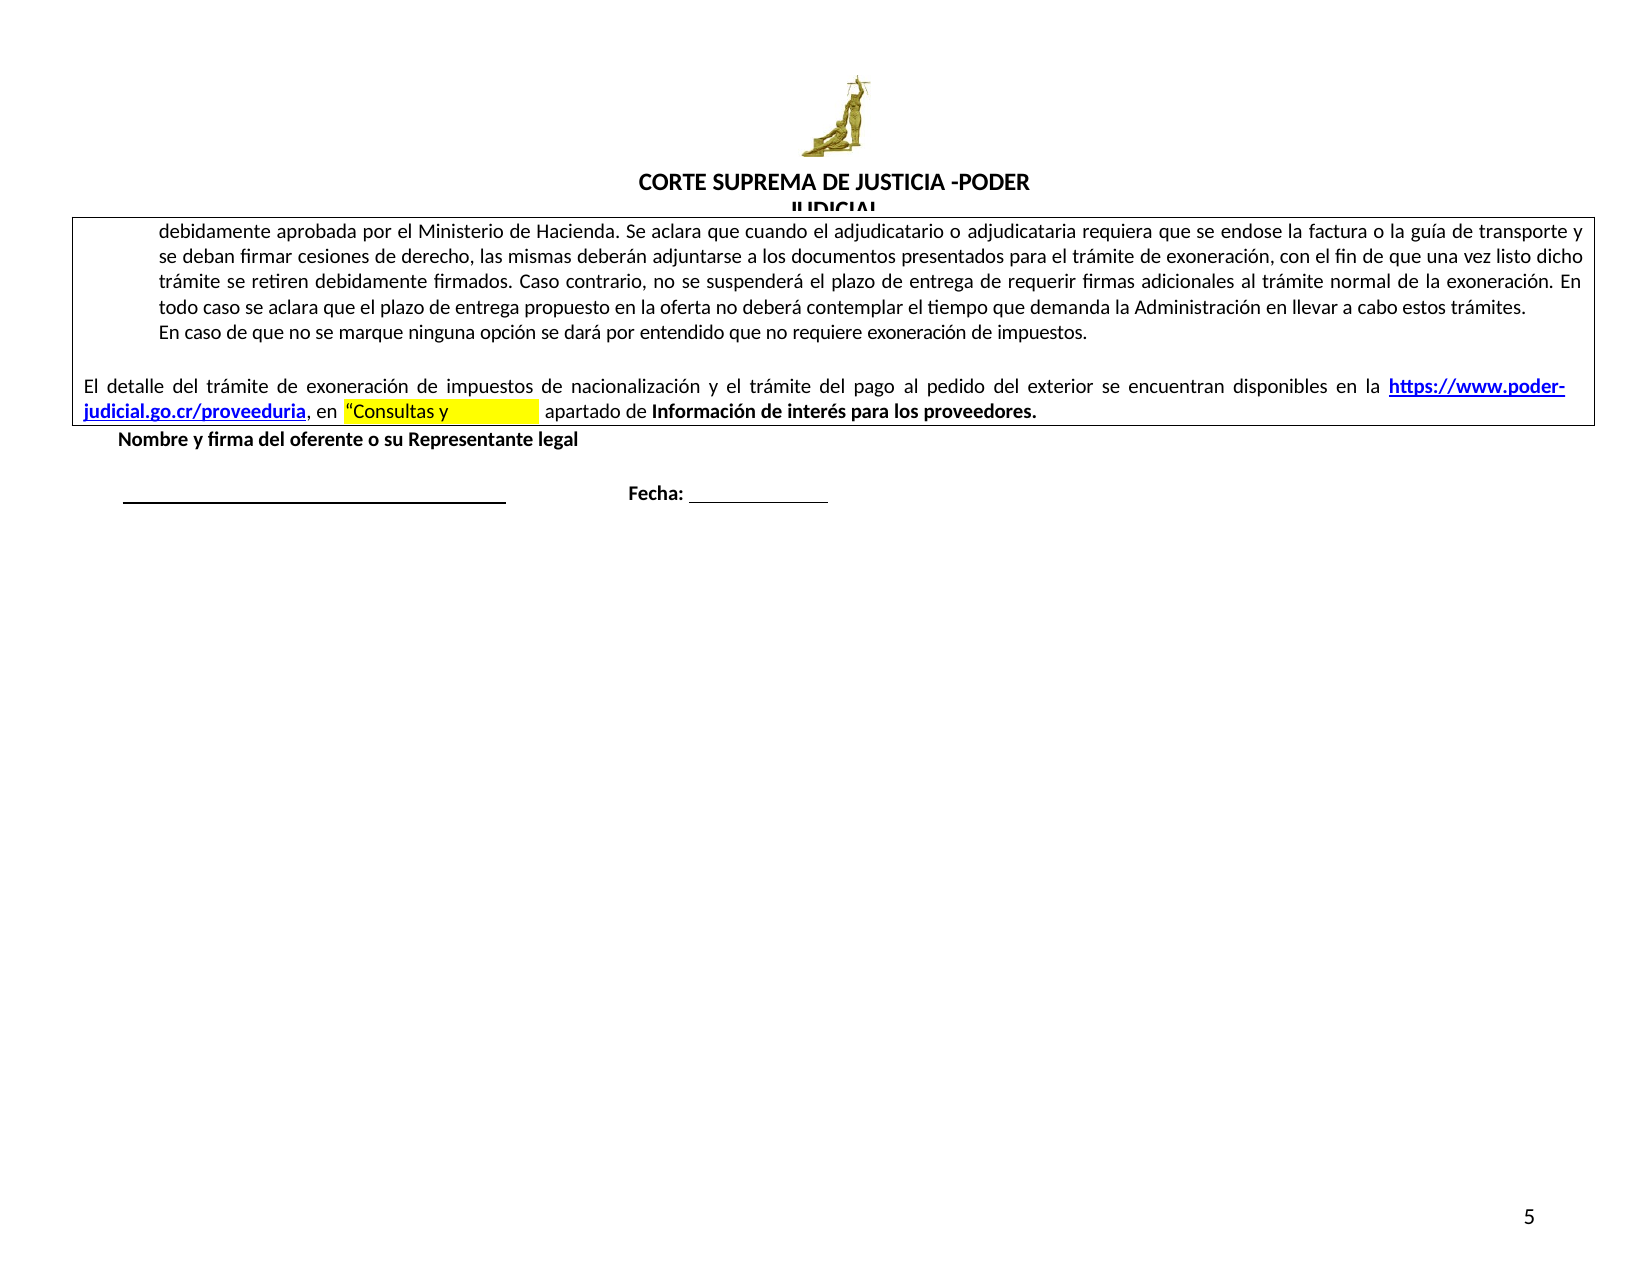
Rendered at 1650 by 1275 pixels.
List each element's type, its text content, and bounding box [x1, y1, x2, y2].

table_cell judicial.go.cr/proveeduria, en [73, 399, 344, 424]
table_cell “Consultas y Servicios”, [344, 399, 539, 424]
table_header debidamente aprobada por el Ministerio de Hacienda. Se aclara que cuando el adjudicatario o adjudicataria requiera que se endose la factura o la guía de transporte y se deban firmar cesiones de derecho, las mismas deberán adjuntarse a los documentos presentados para el trámite de exoneración, con el fin de que una vez listo dicho trámite se retiren debidamente firmados. Caso contrario, no se suspenderá el plazo de entrega de requerir firmas adicionales al trámite normal de la exoneración. En todo caso se aclara que el plazo de entrega propuesto en la oferta no deberá contemplar el tiempo que demanda la Administración en llevar a cabo estos trámites. En caso de que no se marque ninguna opción se dará por entendido que no requiere exoneración de impuestos. El detalle del trámite de exoneración de impuestos de nacionalización y el trámite del pago al pedido del exterior se encuentran disponibles en la https://www.poder- [73, 218, 1594, 398]
picture [798, 75, 871, 157]
table_cell apartado de Información de interés para los proveedores. [539, 399, 1594, 424]
text Fecha: [62, 480, 1393, 506]
subtitle Nombre y firma del oferente o su Representante legal [118, 426, 1606, 451]
